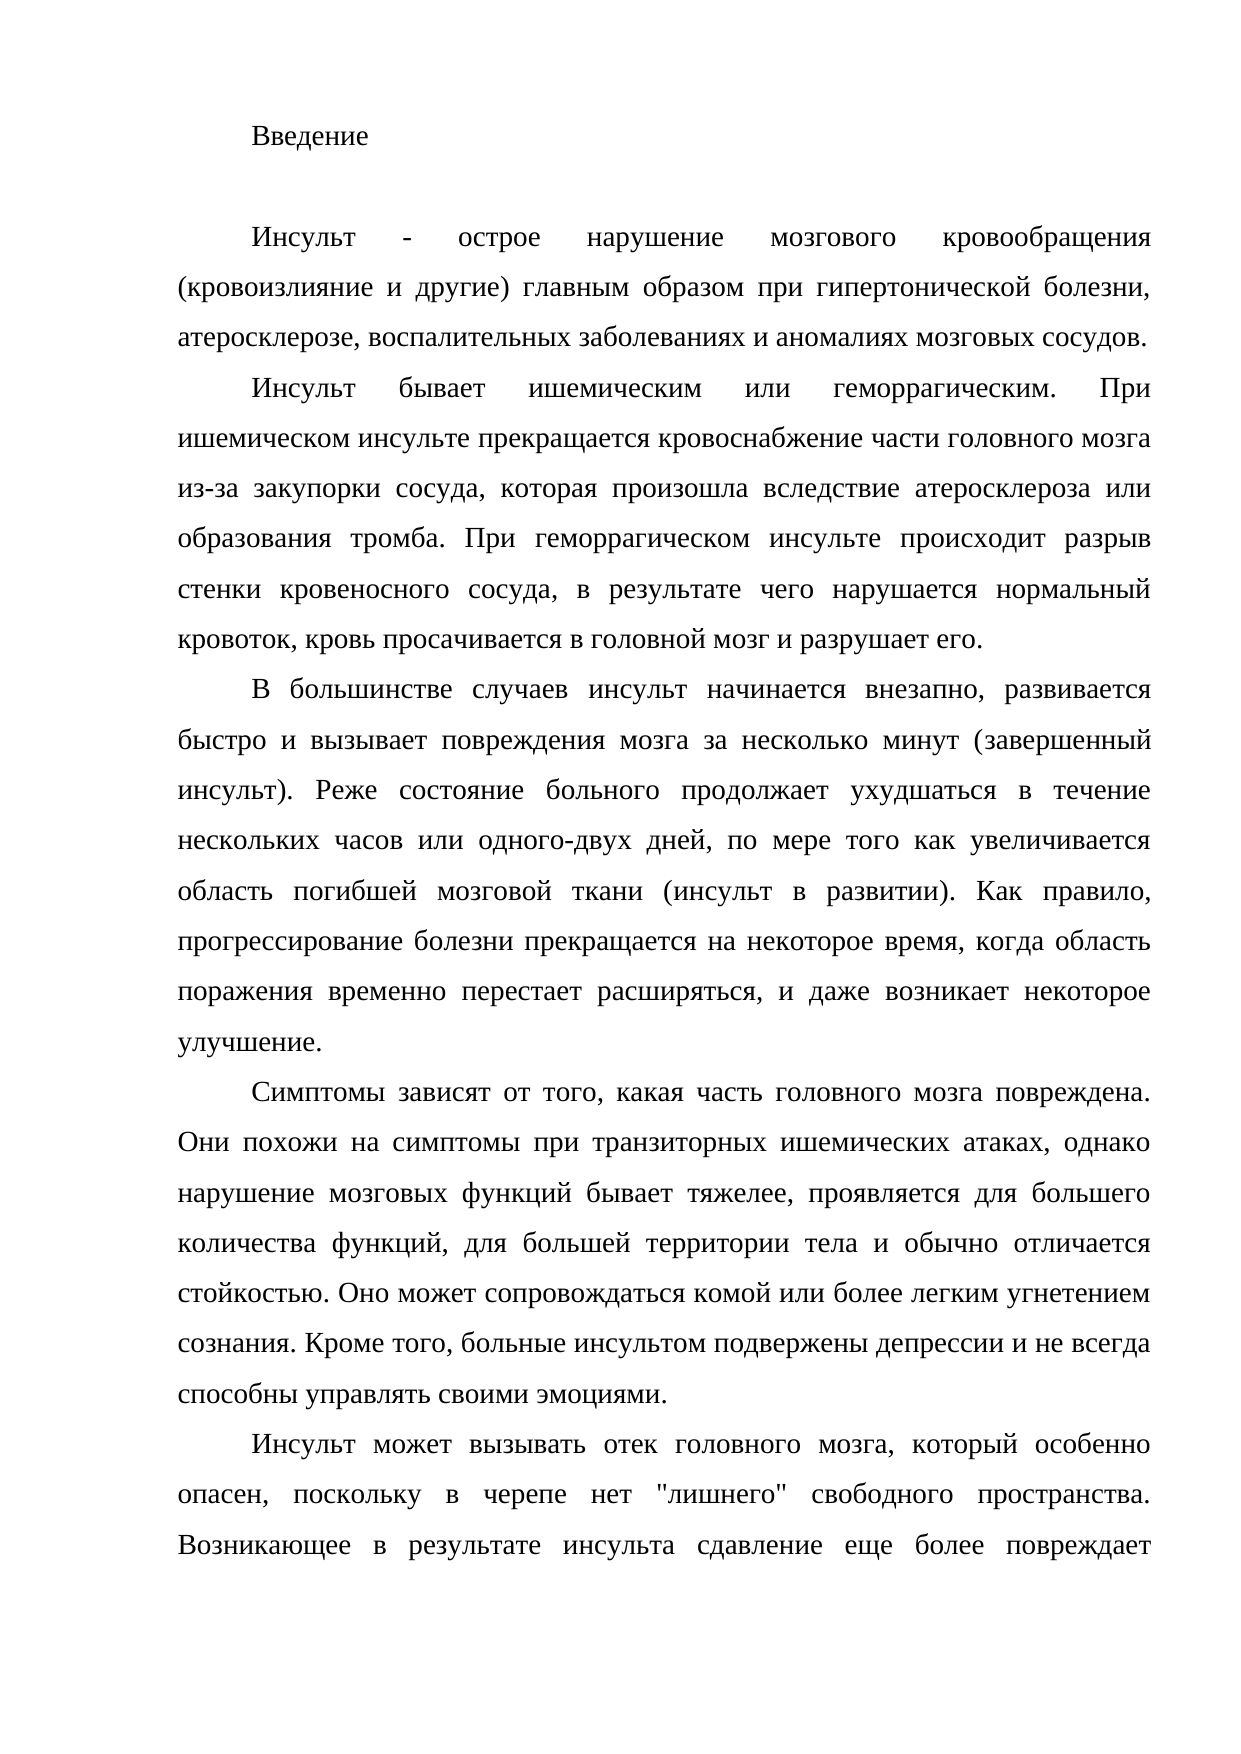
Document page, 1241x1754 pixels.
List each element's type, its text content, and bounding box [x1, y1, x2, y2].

text Введение [177, 118, 1152, 152]
text В большинстве случаев инсульт начинается внезапно, развивается быстро и вызывает повреждения мозга за несколько минут (завершенный инсульт). Реже состояние больного продолжает ухудшаться в течение нескольких часов или одного-двух дней, по мере того как увеличивается область погибшей мозговой ткани (инсульт в развитии). Как правило, прогрессирование болезни прекращается на некоторое время, когда область поражения временно перестает расширяться, и даже возникает некоторое улучшение. [177, 672, 1152, 1057]
text Симптомы зависят от того, какая часть головного мозга повреждена. Они похожи на симптомы при транзиторных ишемических атаках, однако нарушение мозговых функций бывает тяжелее, проявляется для большего количества функций, для большей территории тела и обычно отличается стойкостью. Оно может сопровождаться комой или более легким угнетением сознания. Кроме того, больные инсультом подвержены депрессии и не всегда способны управлять своими эмоциями. [177, 1074, 1152, 1409]
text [177, 1426, 1152, 1560]
text Инсульт - острое нарушение мозгового кровообращения (кровоизлияние и другие) главным образом при гипертонической болезни, атеросклерозе, воспалительных заболеваниях и аномалиях мозговых сосудов. [177, 219, 1152, 353]
text Инсульт бывает ишемическим или геморрагическим. При ишемическом инсульте прекращается кровоснабжение части головного мозга из-за закупорки сосуда, которая произошла вследствие атеросклероза или образования тромба. При геморрагическом инсульте происходит разрыв стенки кровеносного сосуда, в результате чего нарушается нормальный кровоток, кровь просачивается в головной мозг и разрушает его. [177, 370, 1152, 655]
